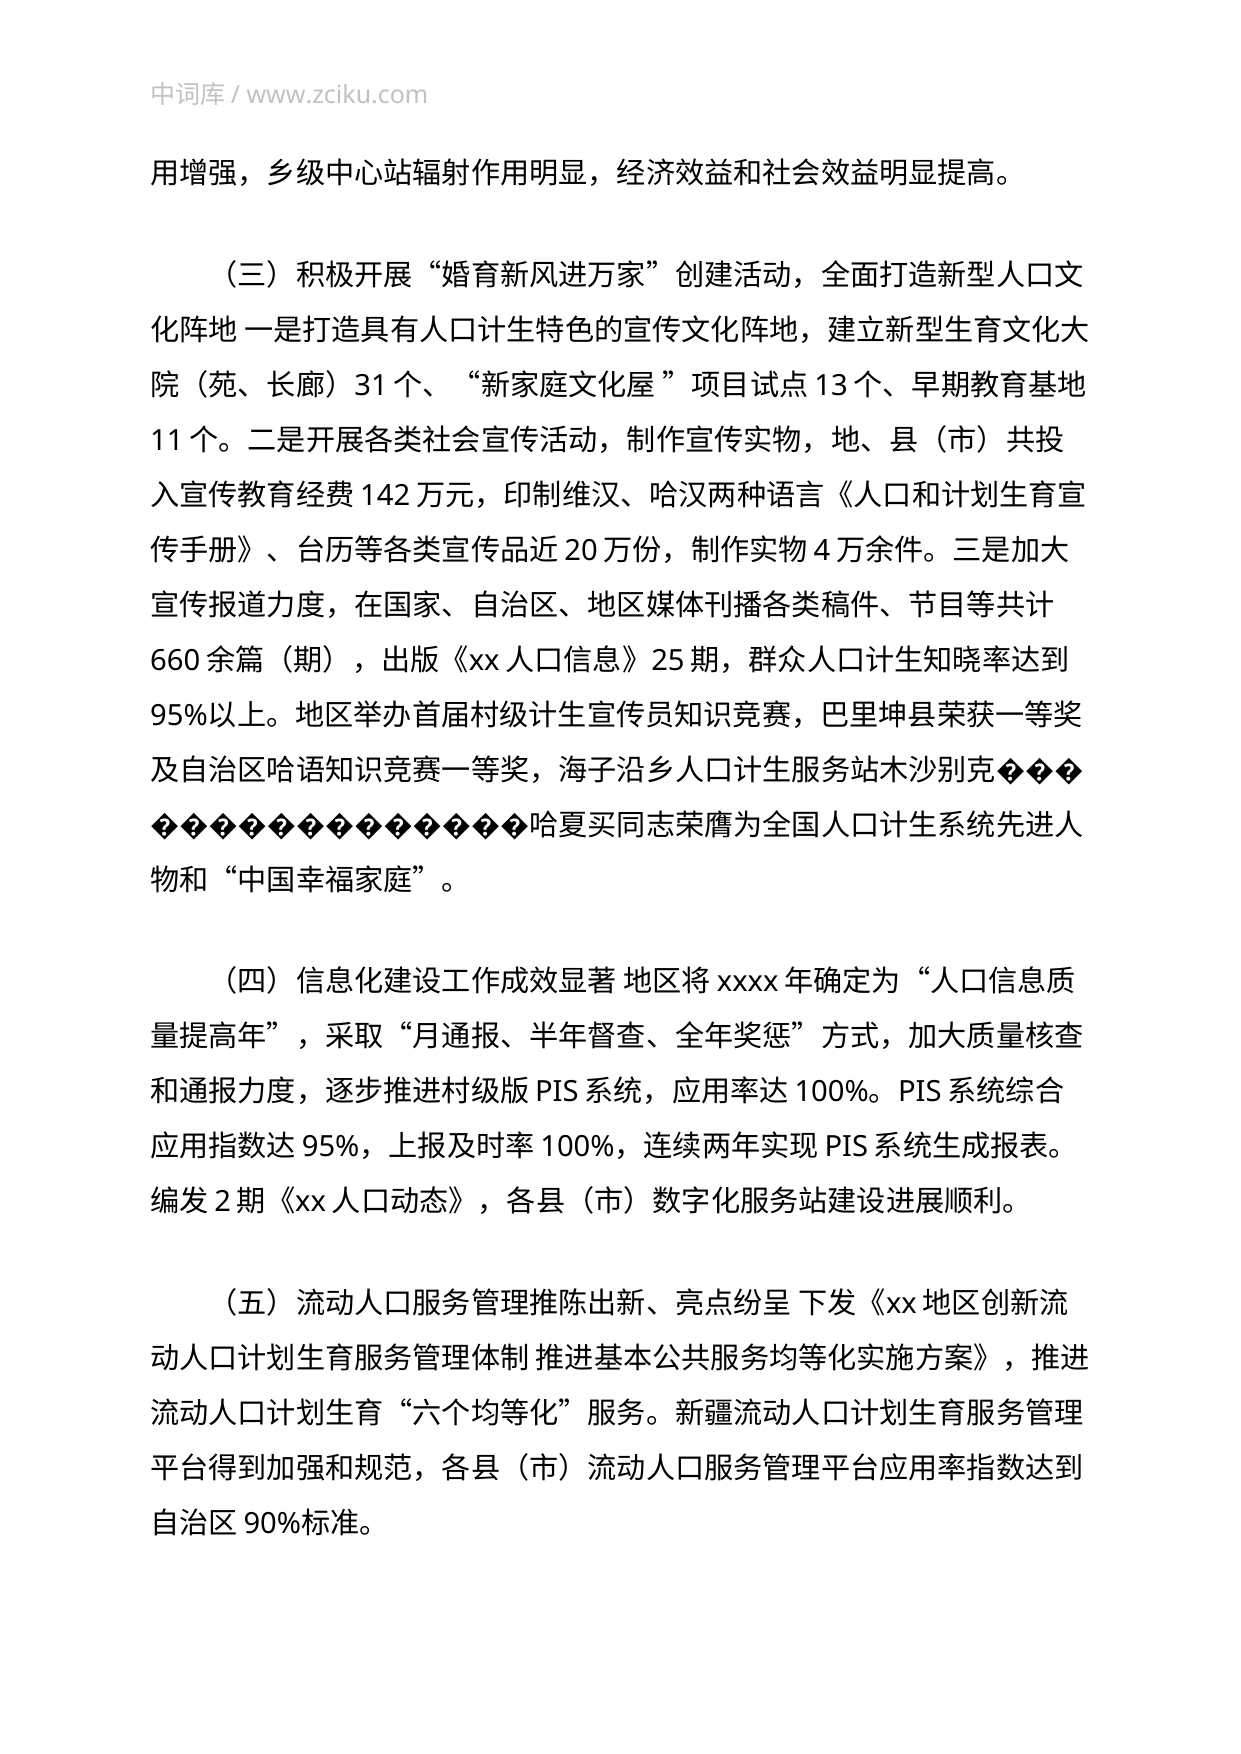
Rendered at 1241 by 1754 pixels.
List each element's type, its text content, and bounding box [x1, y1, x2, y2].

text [150, 150, 1090, 192]
text （四）信息化建设工作成效显著 地区将xxxx年确定为“人口信息质量提高年”，采取“月通报、半年督查、全年奖惩”方式，加大质量核查和通报力度，逐步推进村级版PIS系统，应用率达100%。PIS系统综合应用指数达95%，上报及时率100%，连续两年实现PIS系统生成报表。编发2期《xx人口动态》，各县（市）数字化服务站建设进展顺利。 [150, 958, 1090, 1220]
text （五）流动人口服务管理推陈出新、亮点纷呈 下发《xx地区创新流动人口计划生育服务管理体制 推进基本公共服务均等化实施方案》，推进流动人口计划生育“六个均等化”服务。新疆流动人口计划生育服务管理平台得到加强和规范，各县（市）流动人口服务管理平台应用率指数达到自治区90%标准。 [150, 1280, 1090, 1542]
text （三）积极开展“婚育新风进万家”创建活动，全面打造新型人口文化阵地 一是打造具有人口计生特色的宣传文化阵地，建立新型生育文化大院（苑、长廊）31个、“新家庭文化屋 ”项目试点13个、早期教育基地11个。二是开展各类社会宣传活动，制作宣传实物，地、县（市）共投入宣传教育经费142万元，印制维汉、哈汉两种语言《人口和计划生育宣传手册》、台历等各类宣传品近20万份，制作实物4万余件。三是加大宣传报道力度，在国家、自治区、地区媒体刊播各类稿件、节目等共计660余篇（期），出版《xx人口信息》25期，群众人口计生知晓率达到95%以上。地区举办首届村级计生宣传员知识竞赛，巴里坤县荣获一等奖及自治区哈语知识竞赛一等奖，海子沿乡人口计生服务站木沙别克����������������哈夏买同志荣膺为全国人口计生系统先进人物和“中国幸福家庭”。 [150, 252, 1090, 898]
